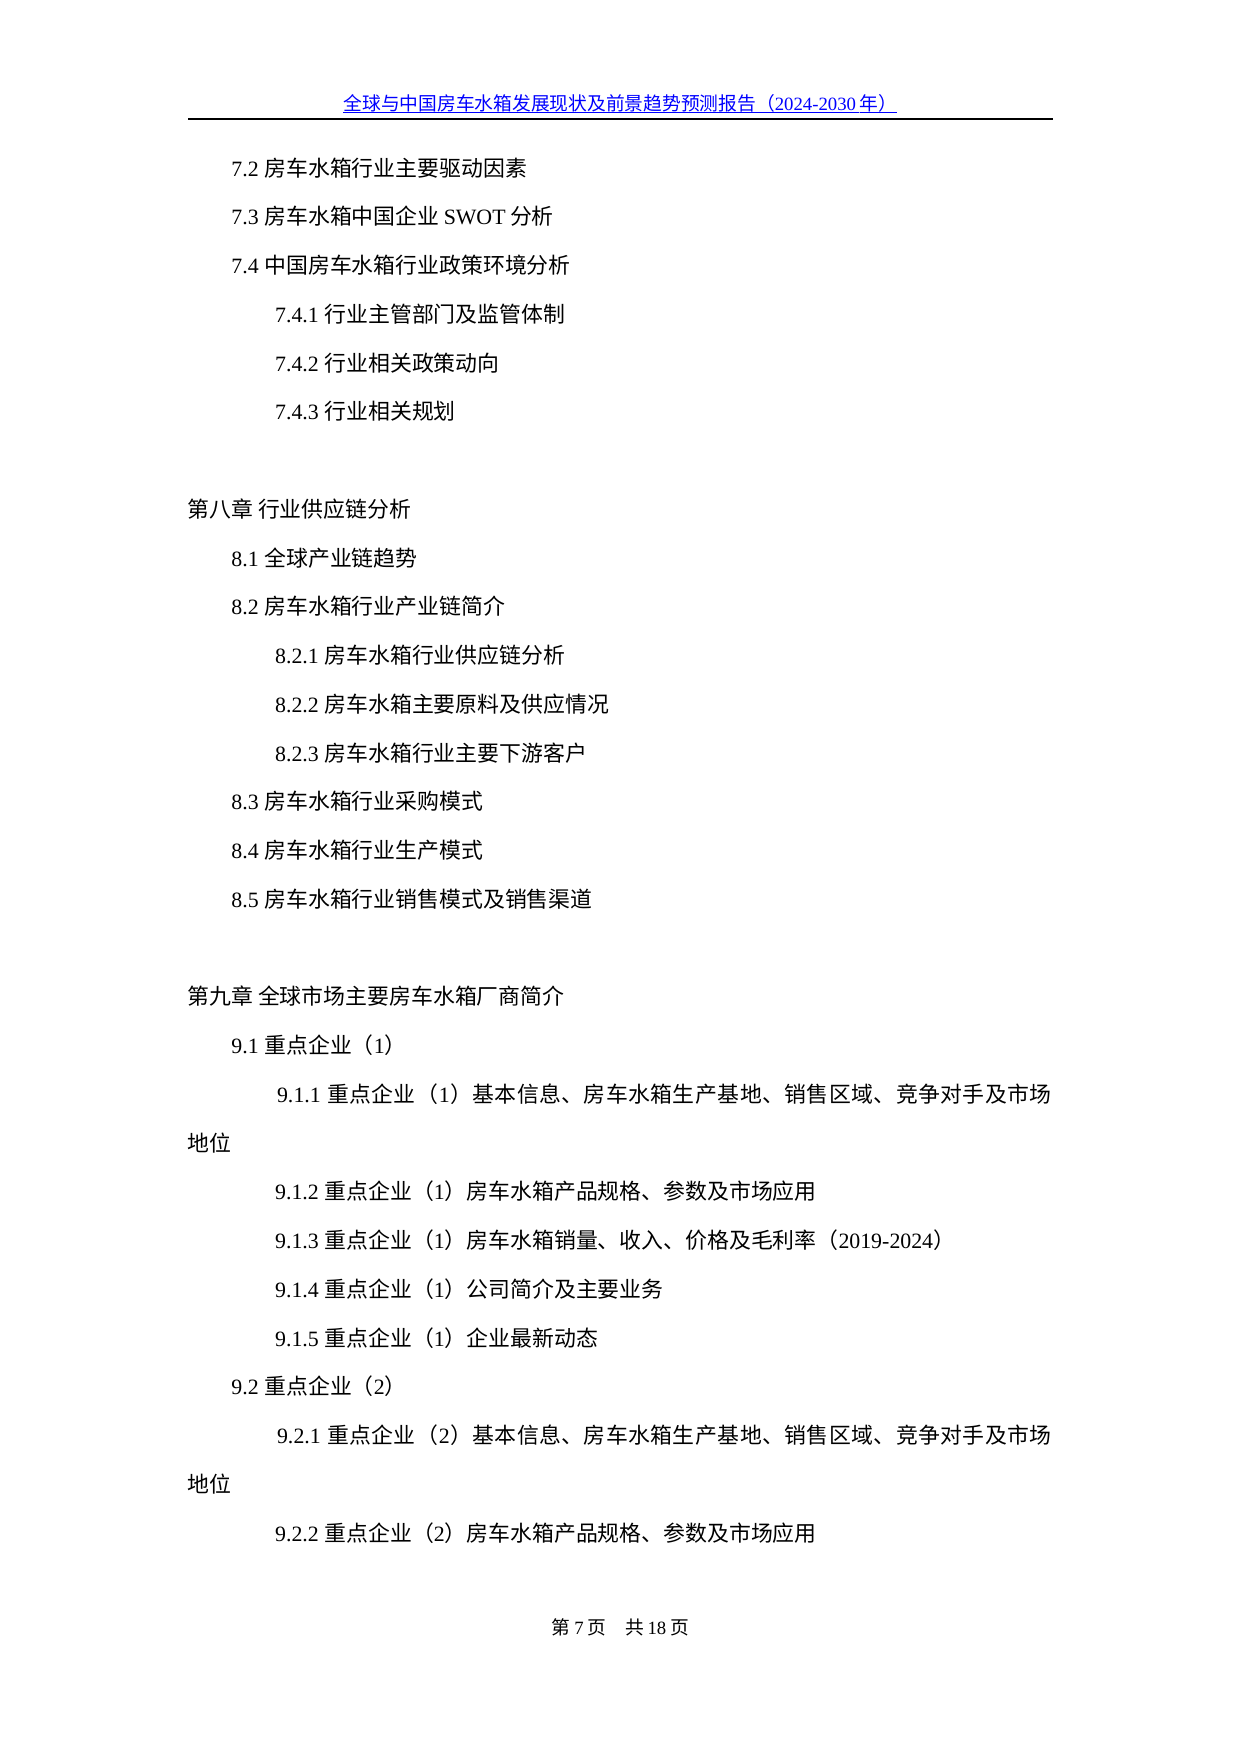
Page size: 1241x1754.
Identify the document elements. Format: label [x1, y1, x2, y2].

text [187, 150, 1053, 1548]
